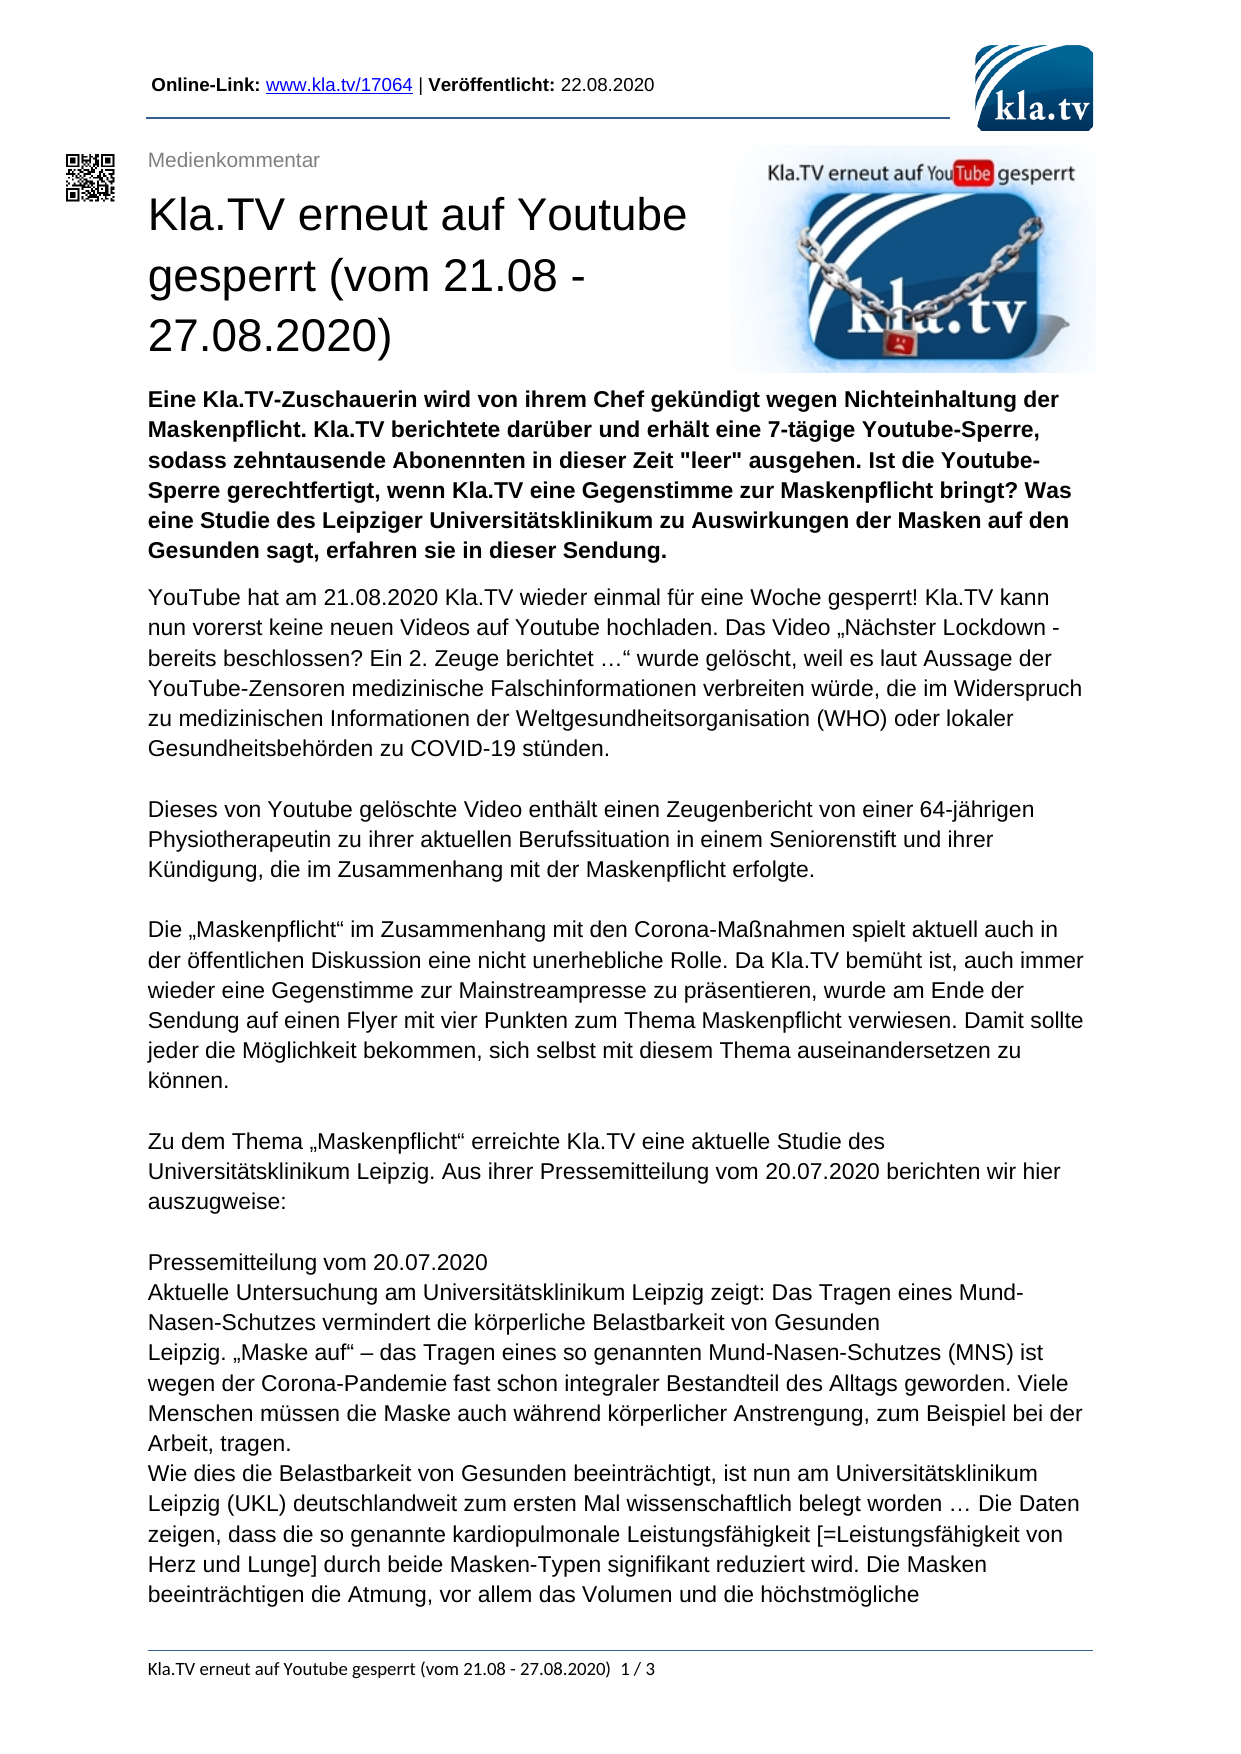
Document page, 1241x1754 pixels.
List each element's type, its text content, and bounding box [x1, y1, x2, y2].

text Medienkommentar [148, 148, 1093, 172]
text Eine Kla.TV-Zuschauerin wird von ihrem Chef gekündigt wegen Nichteinhaltung der Maskenpflicht. Kla.TV berichtete darüber und erhält eine 7-tägige Youtube-Sperre, sodass zehntausende Abonennten in dieser Zeit "leer" ausgehen. Ist die Youtube-Sperre gerechtfertigt, wenn Kla.TV eine Gegenstimme zur Maskenpflicht bringt? Was eine Studie des Leipziger Universitätsklinikum zu Auswirkungen der Masken auf den Gesunden sagt, erfahren sie in dieser Sendung. [148, 386, 1093, 563]
text Kla.TV erneut auf Youtube gesperrt (vom 21.08 - 27.08.2020) [148, 188, 1093, 362]
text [148, 584, 1093, 1607]
